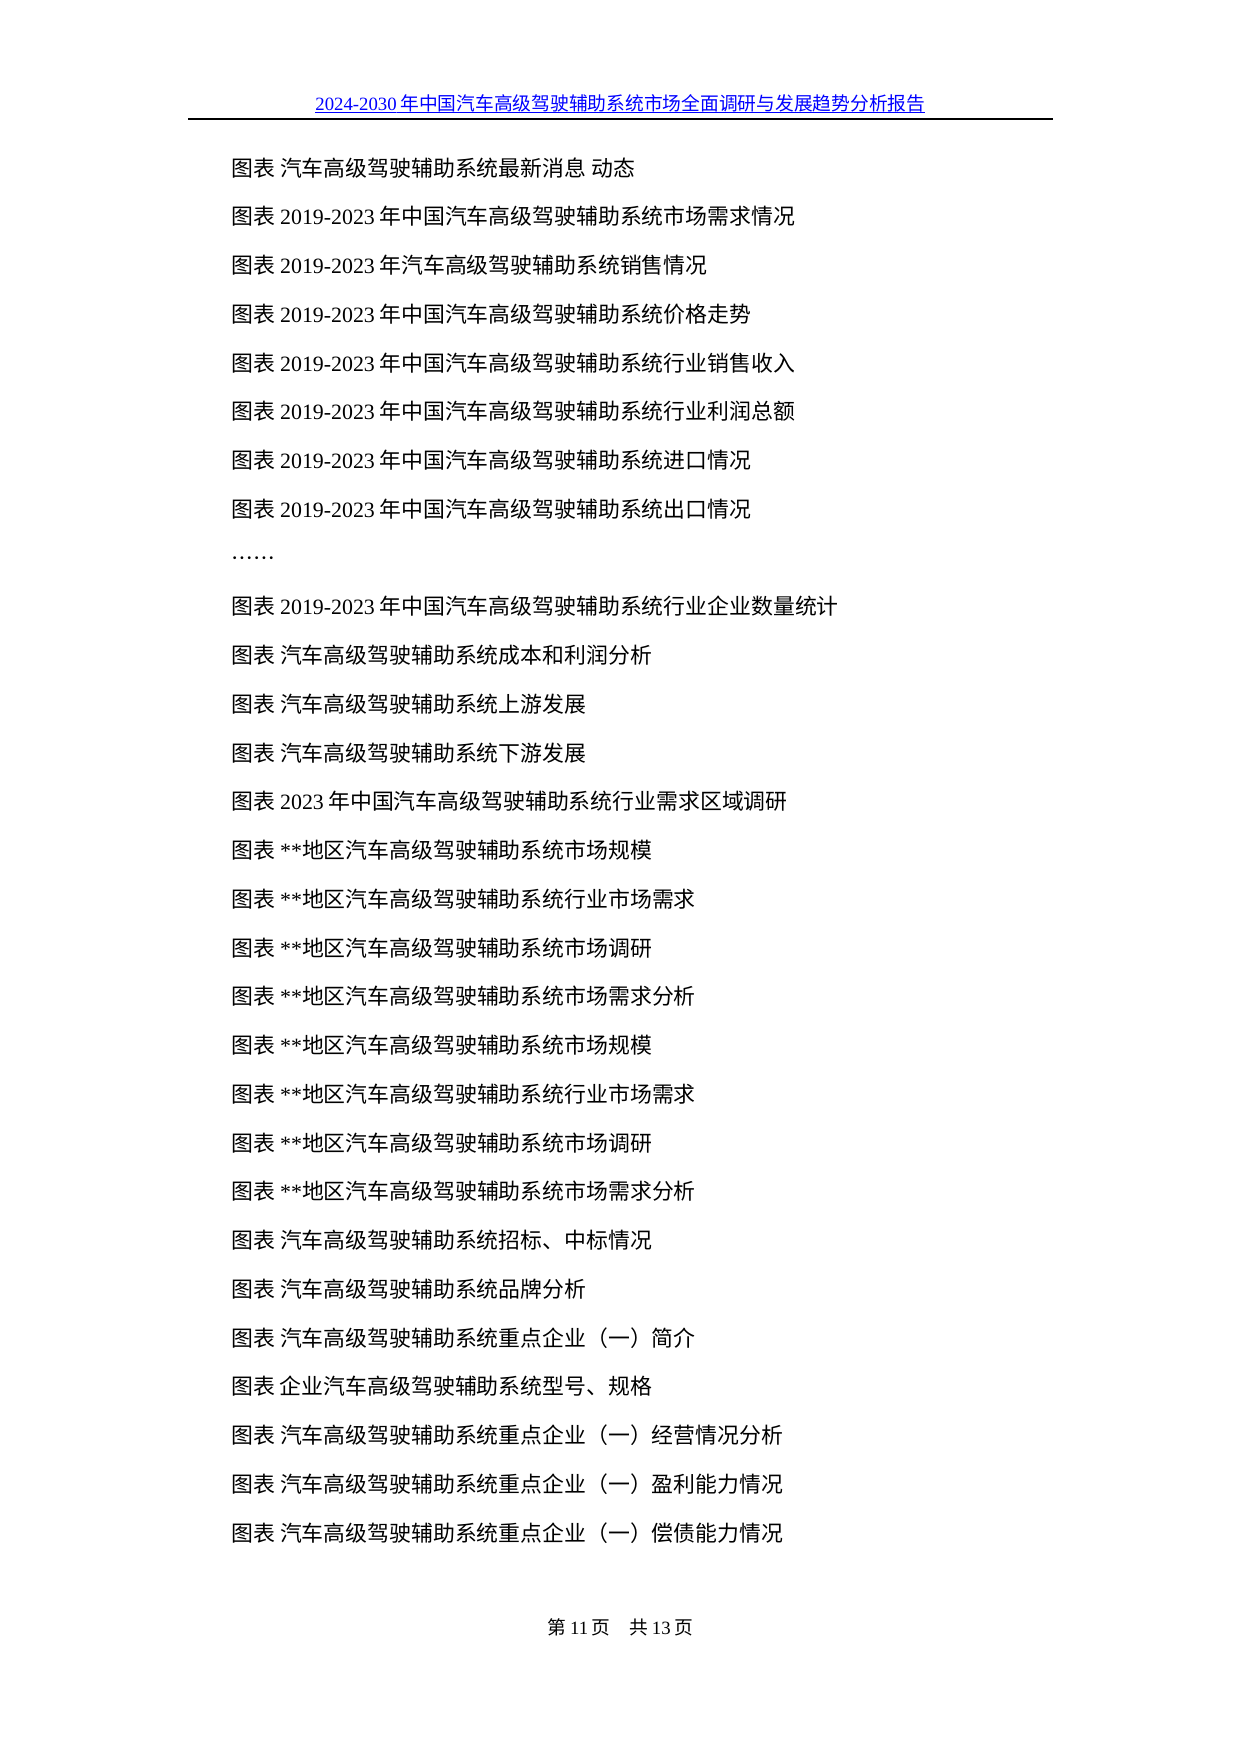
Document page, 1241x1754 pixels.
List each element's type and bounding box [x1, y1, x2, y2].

text [187, 150, 1053, 1548]
